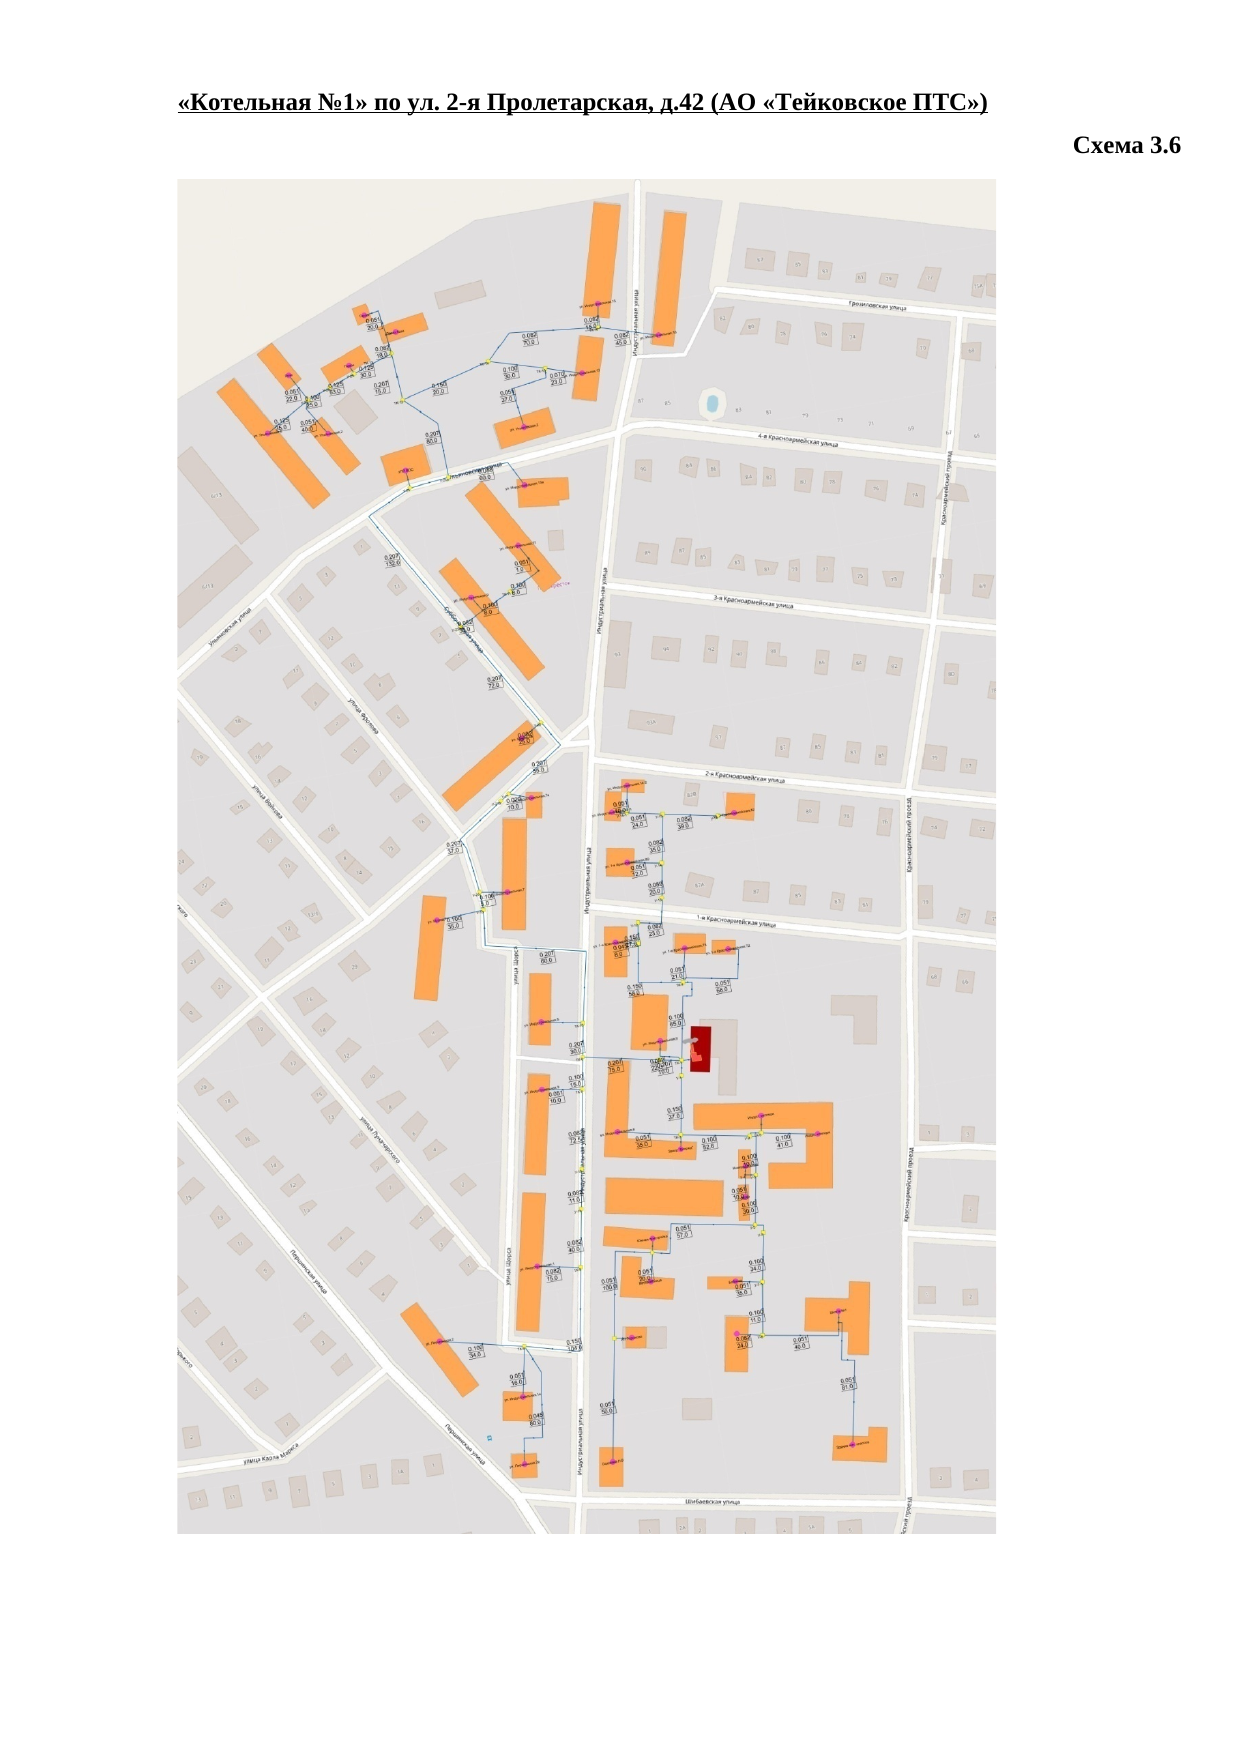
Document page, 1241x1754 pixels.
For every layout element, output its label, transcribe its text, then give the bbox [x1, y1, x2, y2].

picture [177, 179, 997, 1534]
text «Котельная №1» по ул. 2-я Пролетарская, д.42 (АО «Тейковское ПТС») [118, 87, 1181, 116]
text Схема 3.6 [118, 130, 1181, 159]
